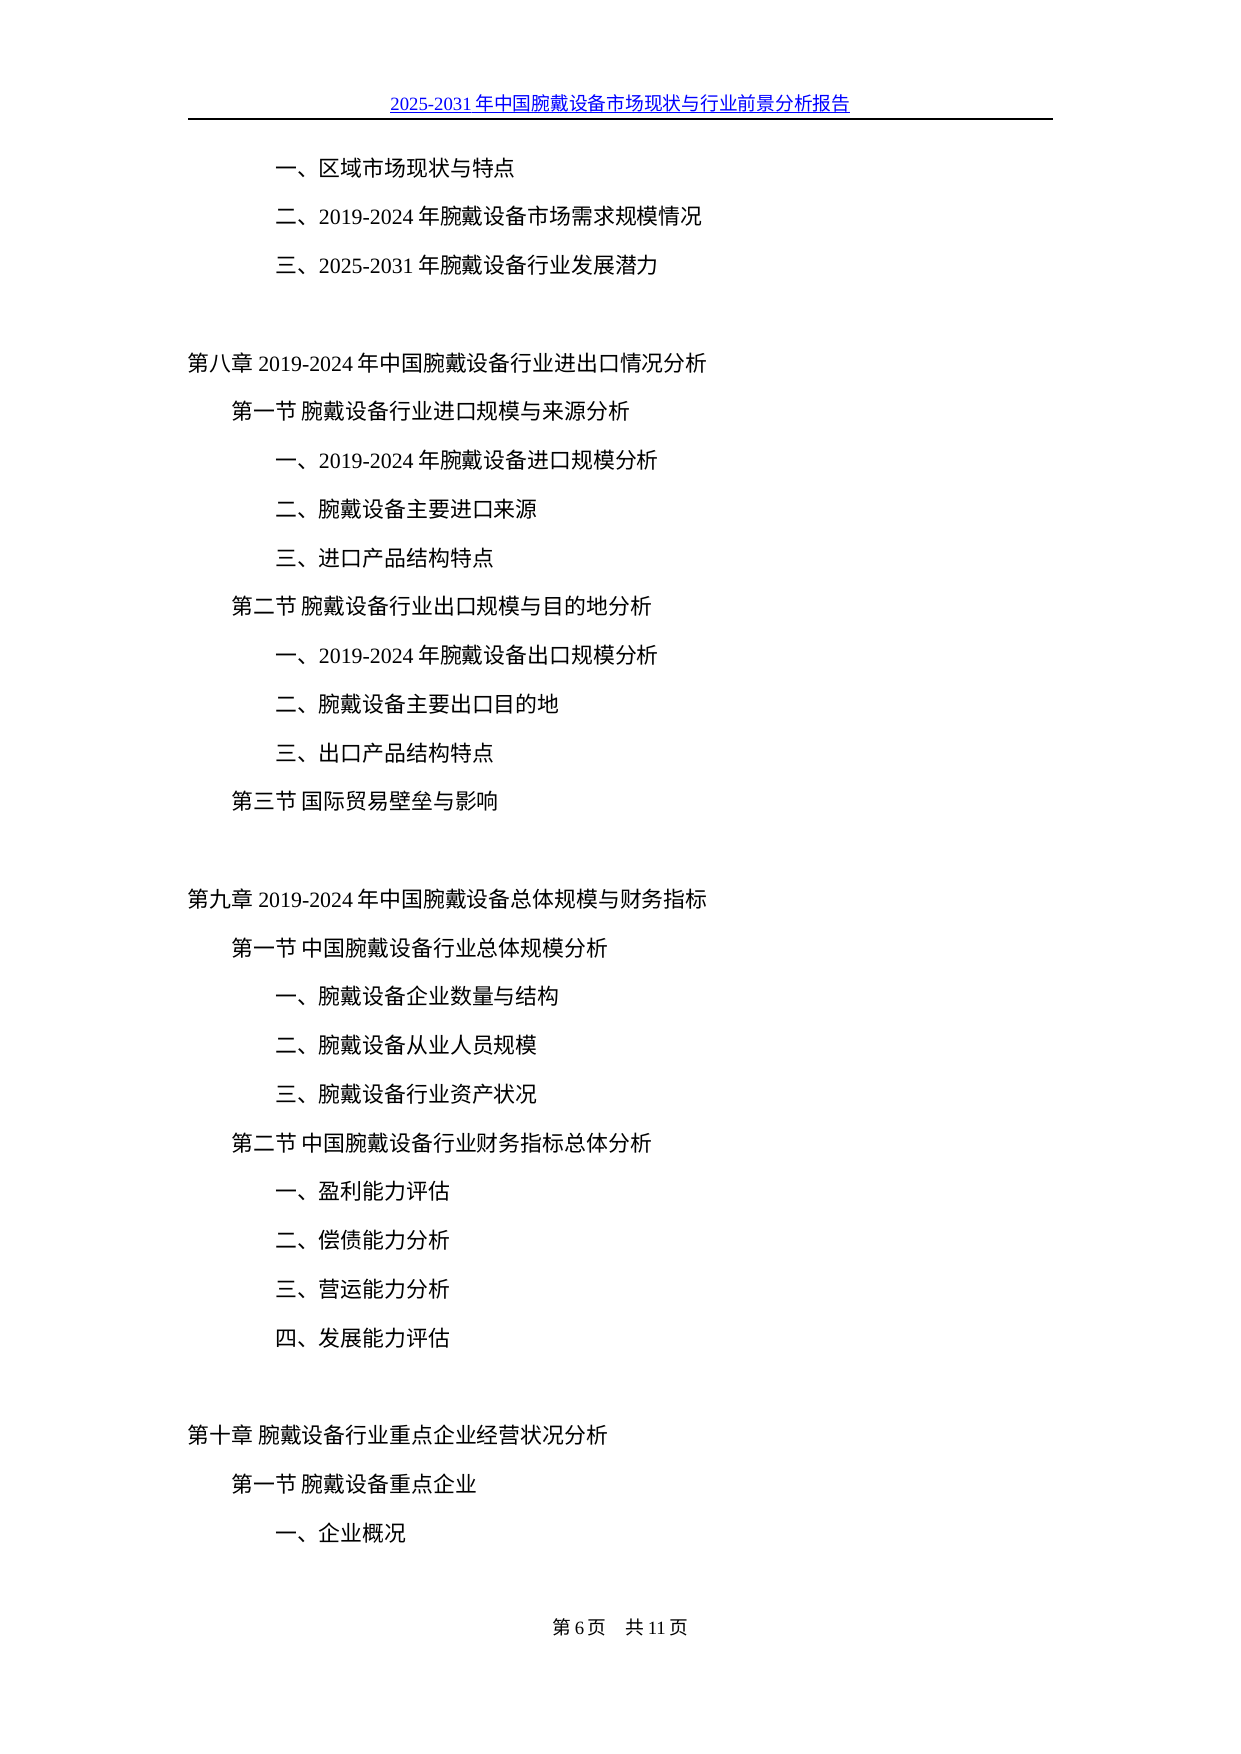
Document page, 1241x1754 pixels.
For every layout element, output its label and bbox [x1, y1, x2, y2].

text [187, 150, 1053, 1548]
